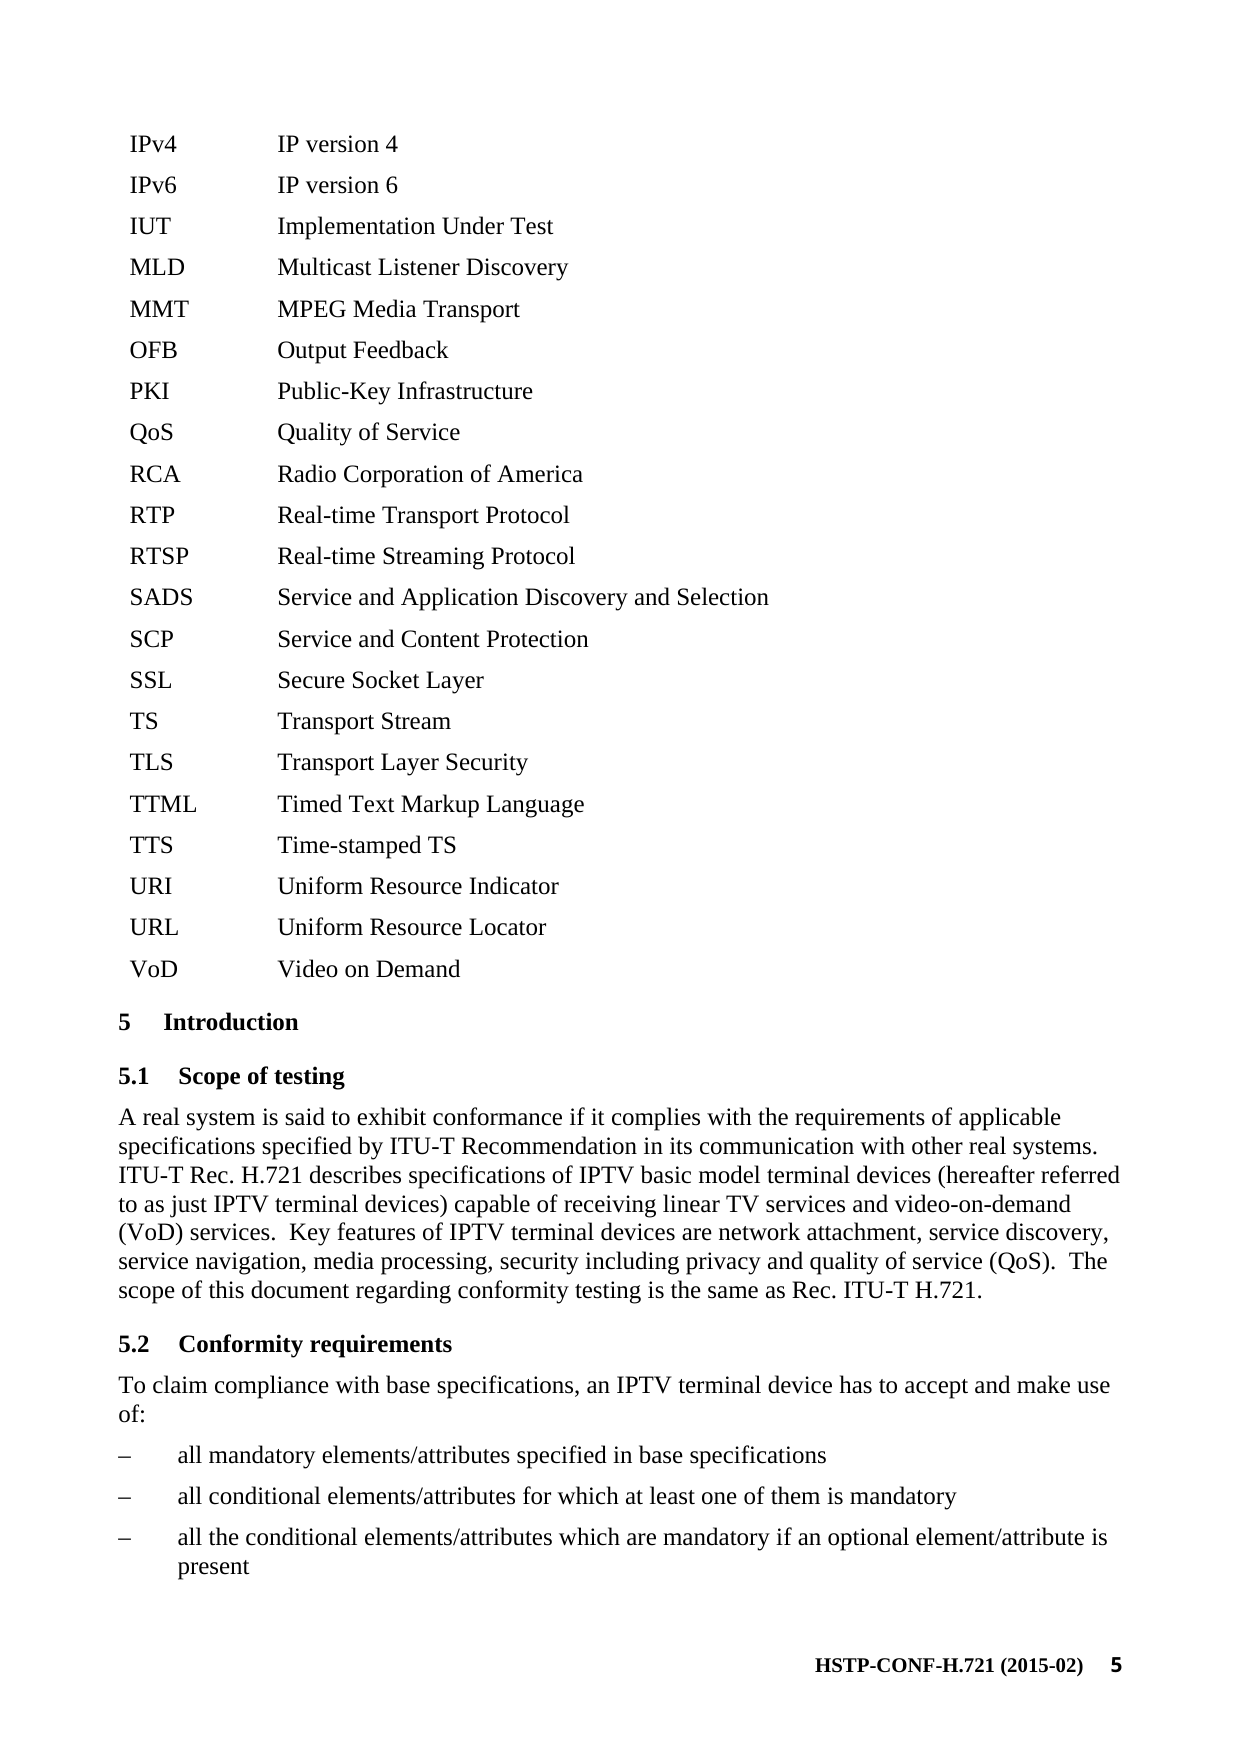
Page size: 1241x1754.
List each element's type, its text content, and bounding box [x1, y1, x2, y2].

table_cell IPv4 [118, 116, 266, 157]
table_cell Secure Socket Layer [266, 653, 1128, 694]
table_cell SADS [118, 570, 266, 611]
table_cell RCA [118, 446, 266, 487]
table_cell Uniform Resource Locator [266, 900, 1128, 941]
table_cell TTS [118, 818, 266, 859]
table_cell MPEG Media Transport [266, 281, 1128, 322]
table_cell Quality of Service [266, 405, 1128, 446]
subtitle Scope of testing [118, 1061, 1122, 1090]
table_cell TLS [118, 735, 266, 776]
table_cell Service and Application Discovery and Selection [266, 570, 1128, 611]
table_cell QoS [118, 405, 266, 446]
table_cell OFB [118, 323, 266, 364]
table_cell SCP [118, 611, 266, 652]
table_cell TTML [118, 776, 266, 817]
table_cell Real-time Streaming Protocol [266, 529, 1128, 570]
table_cell Time-stamped TS [266, 818, 1128, 859]
table_cell Real-time Transport Protocol [266, 488, 1128, 529]
table_cell IP version 4 [266, 116, 1128, 157]
table_cell IUT [118, 199, 266, 240]
table_cell SSL [118, 653, 266, 694]
text To claim compliance with base specifications, an IPTV terminal device has to accept and make use of: [118, 1370, 1122, 1427]
table_cell MLD [118, 240, 266, 281]
table_cell URI [118, 859, 266, 900]
table_cell Output Feedback [266, 323, 1128, 364]
table_cell Timed Text Markup Language [266, 776, 1128, 817]
table_cell Implementation Under Test [266, 199, 1128, 240]
table_cell PKI [118, 364, 266, 405]
table_cell IPv6 [118, 158, 266, 199]
table_cell Public-Key Infrastructure [266, 364, 1128, 405]
table_cell Uniform Resource Indicator [266, 859, 1128, 900]
table_cell MMT [118, 281, 266, 322]
table_cell Multicast Listener Discovery [266, 240, 1128, 281]
table_cell Transport Stream [266, 694, 1128, 735]
list all mandatory elements/attributes specified in base specifications [118, 1440, 1122, 1469]
table_cell RTSP [118, 529, 266, 570]
list all conditional elements/attributes for which at least one of them is mandatory [118, 1481, 1122, 1510]
table_cell URL [118, 900, 266, 941]
subtitle Conformity requirements [118, 1329, 1122, 1357]
list all the conditional elements/attributes which are mandatory if an optional element/attribute is present [118, 1522, 1122, 1580]
table_cell IP version 6 [266, 158, 1128, 199]
subtitle Introduction [118, 1007, 1122, 1036]
table_cell Transport Layer Security [266, 735, 1128, 776]
table_cell TS [118, 694, 266, 735]
table_cell VoD [118, 941, 266, 982]
table_cell RTP [118, 488, 266, 529]
table_cell Service and Content Protection [266, 611, 1128, 652]
text A real system is said to exhibit conformance if it complies with the requirements of applicable specifications specified by ITU-T Recommendation in its communication with other real systems. ITU-T Rec. H.721 describes specifications of IPTV basic model terminal devices (hereafter referred to as just IPTV terminal devices) capable of receiving linear TV services and video-on-demand (VoD) services. Key features of IPTV terminal devices are network attachment, service discovery, service navigation, media processing, security including privacy and quality of service (QoS). The scope of this document regarding conformity testing is the same as Rec. ITU-T H.721. [118, 1102, 1122, 1304]
table_cell Radio Corporation of America [266, 446, 1128, 487]
table_cell Video on Demand [266, 941, 1128, 982]
